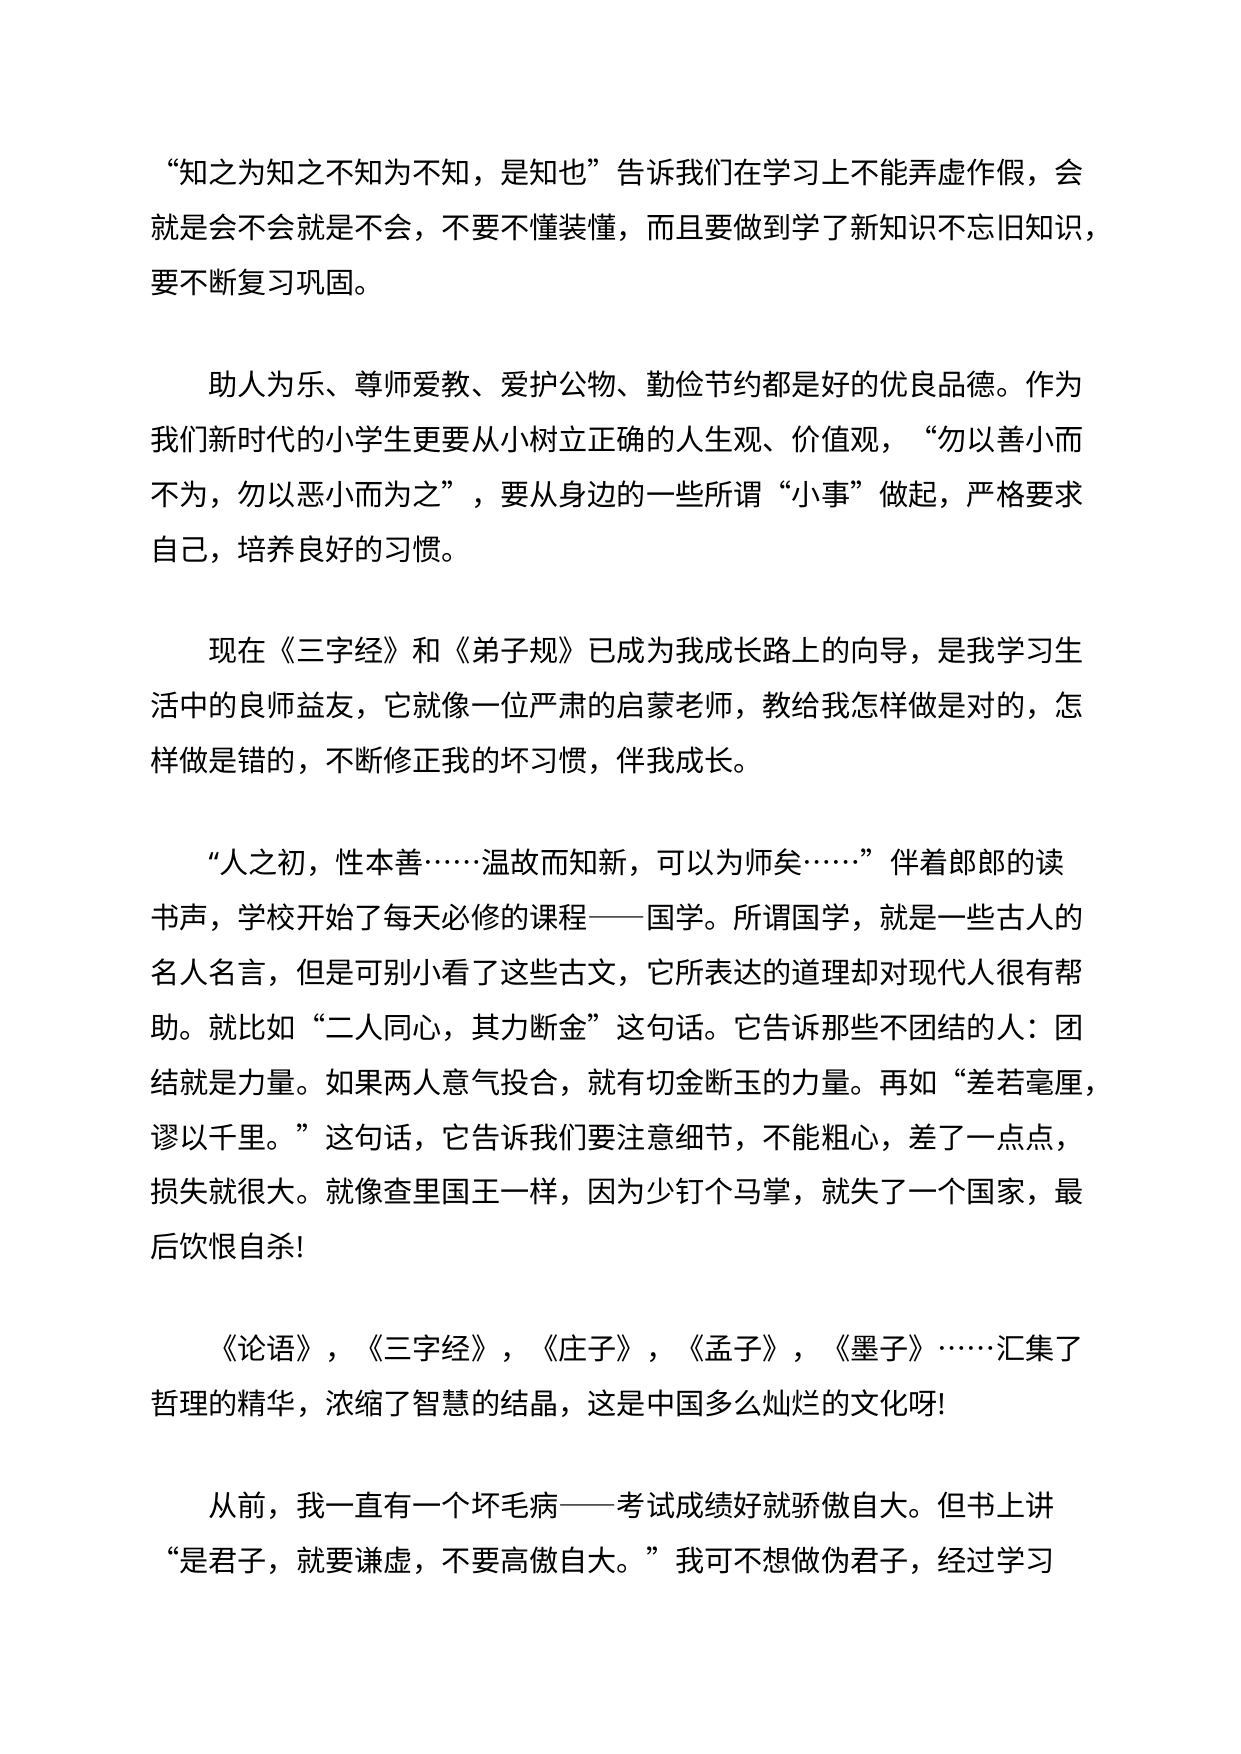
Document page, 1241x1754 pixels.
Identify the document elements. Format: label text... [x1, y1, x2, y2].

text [150, 150, 1090, 302]
text “人之初，性本善……温故而知新，可以为师矣……”伴着郎郎的读书声，学校开始了每天必修的课程——国学。所谓国学，就是一些古人的名人名言，但是可别小看了这些古文，它所表达的道理却对现代人很有帮助。就比如“二人同心，其力断金”这句话。它告诉那些不团结的人：团结就是力量。如果两人意气投合，就有切金断玉的力量。再如“差若毫厘，谬以千里。”这句话，它告诉我们要注意细节，不能粗心，差了一点点，损失就很大。就像查里国王一样，因为少钉个马掌，就失了一个国家，最后饮恨自杀! [150, 839, 1090, 1266]
text 现在《三字经》和《弟子规》已成为我成长路上的向导，是我学习生活中的良师益友，它就像一位严肃的启蒙老师，教给我怎样做是对的，怎样做是错的，不断修正我的坏习惯，伴我成长。 [150, 628, 1090, 780]
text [150, 1483, 1090, 1580]
text 助人为乐、尊师爱教、爱护公物、勤俭节约都是好的优良品德。作为我们新时代的小学生更要从小树立正确的人生观、价值观，“勿以善小而不为，勿以恶小而为之”，要从身边的一些所谓“小事”做起，严格要求自己，培养良好的习惯。 [150, 362, 1090, 568]
text 《论语》，《三字经》，《庄子》，《孟子》，《墨子》……汇集了哲理的精华，浓缩了智慧的结晶，这是中国多么灿烂的文化呀! [150, 1326, 1090, 1423]
